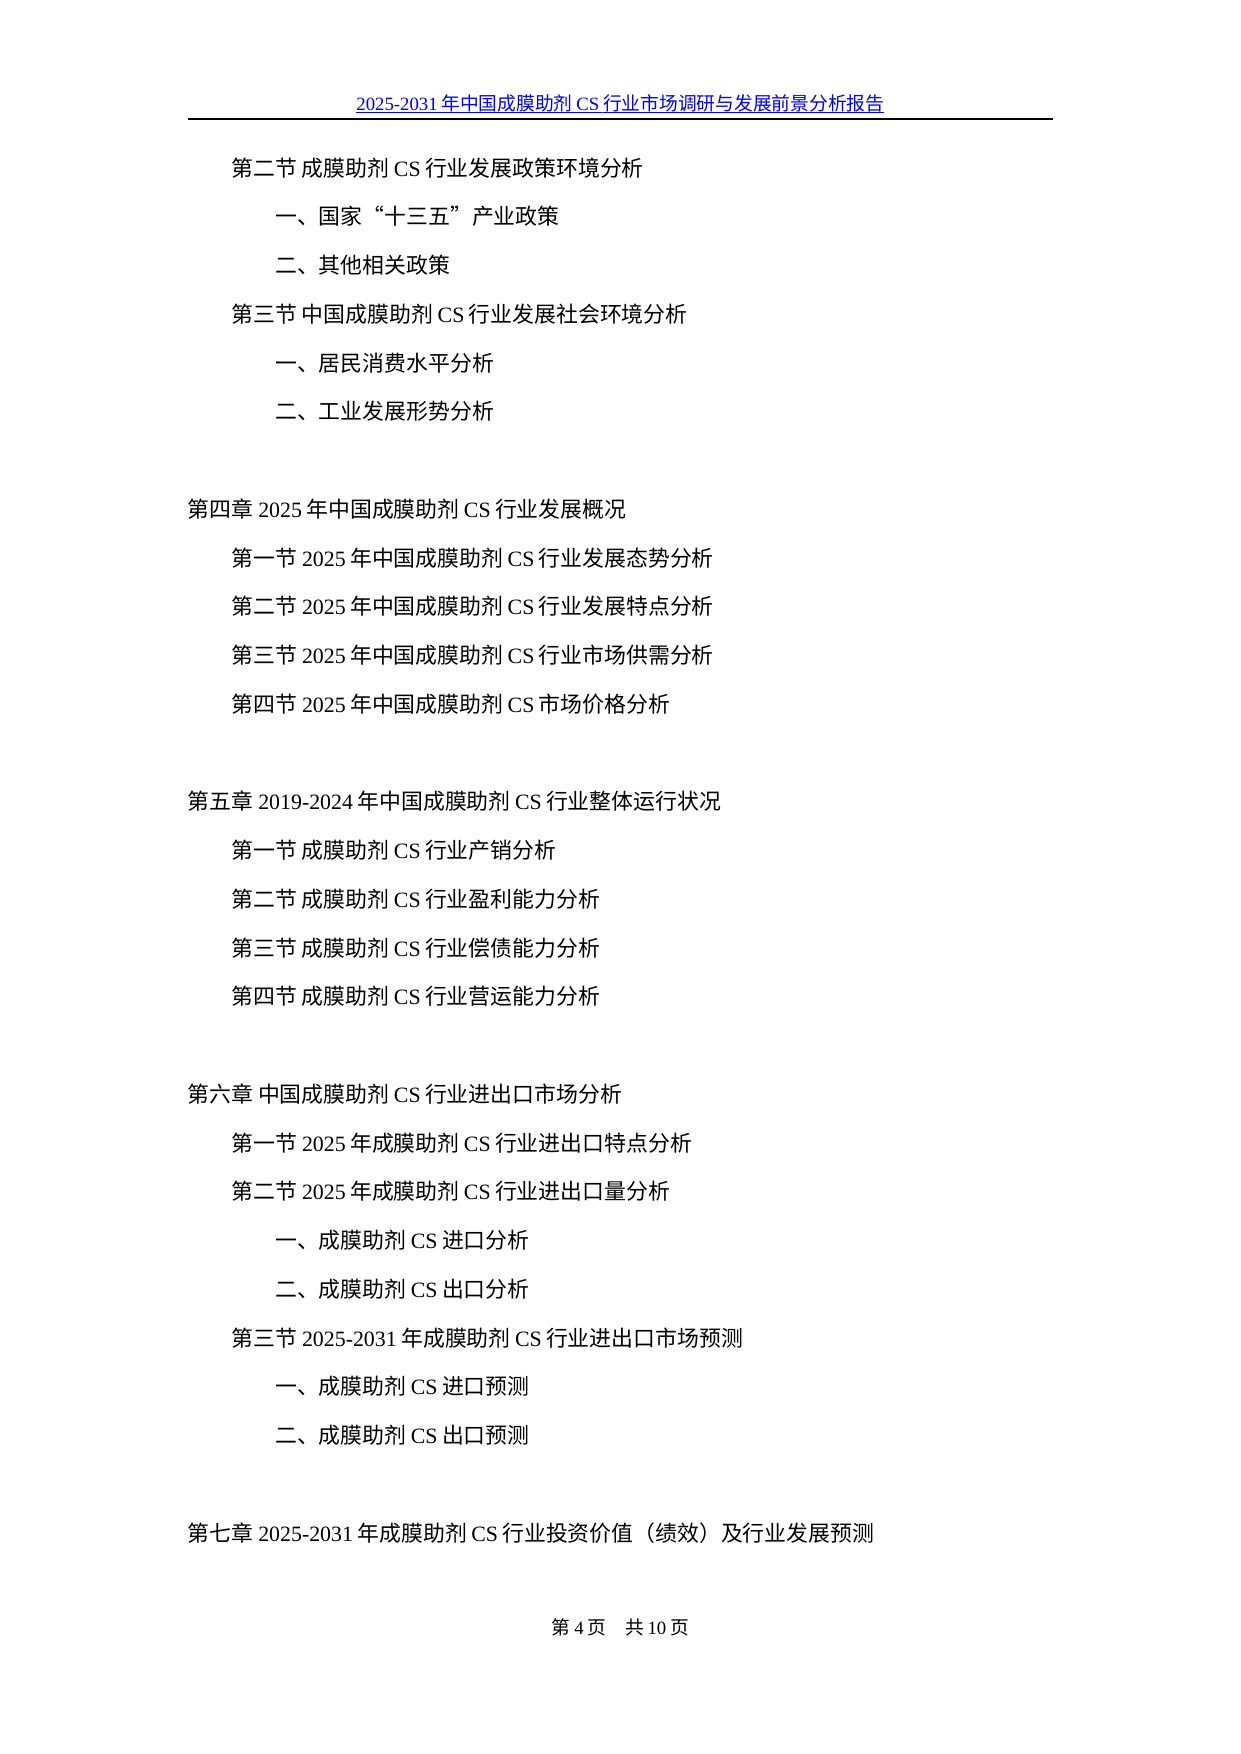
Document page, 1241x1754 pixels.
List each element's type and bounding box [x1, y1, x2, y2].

text [187, 150, 1053, 1548]
